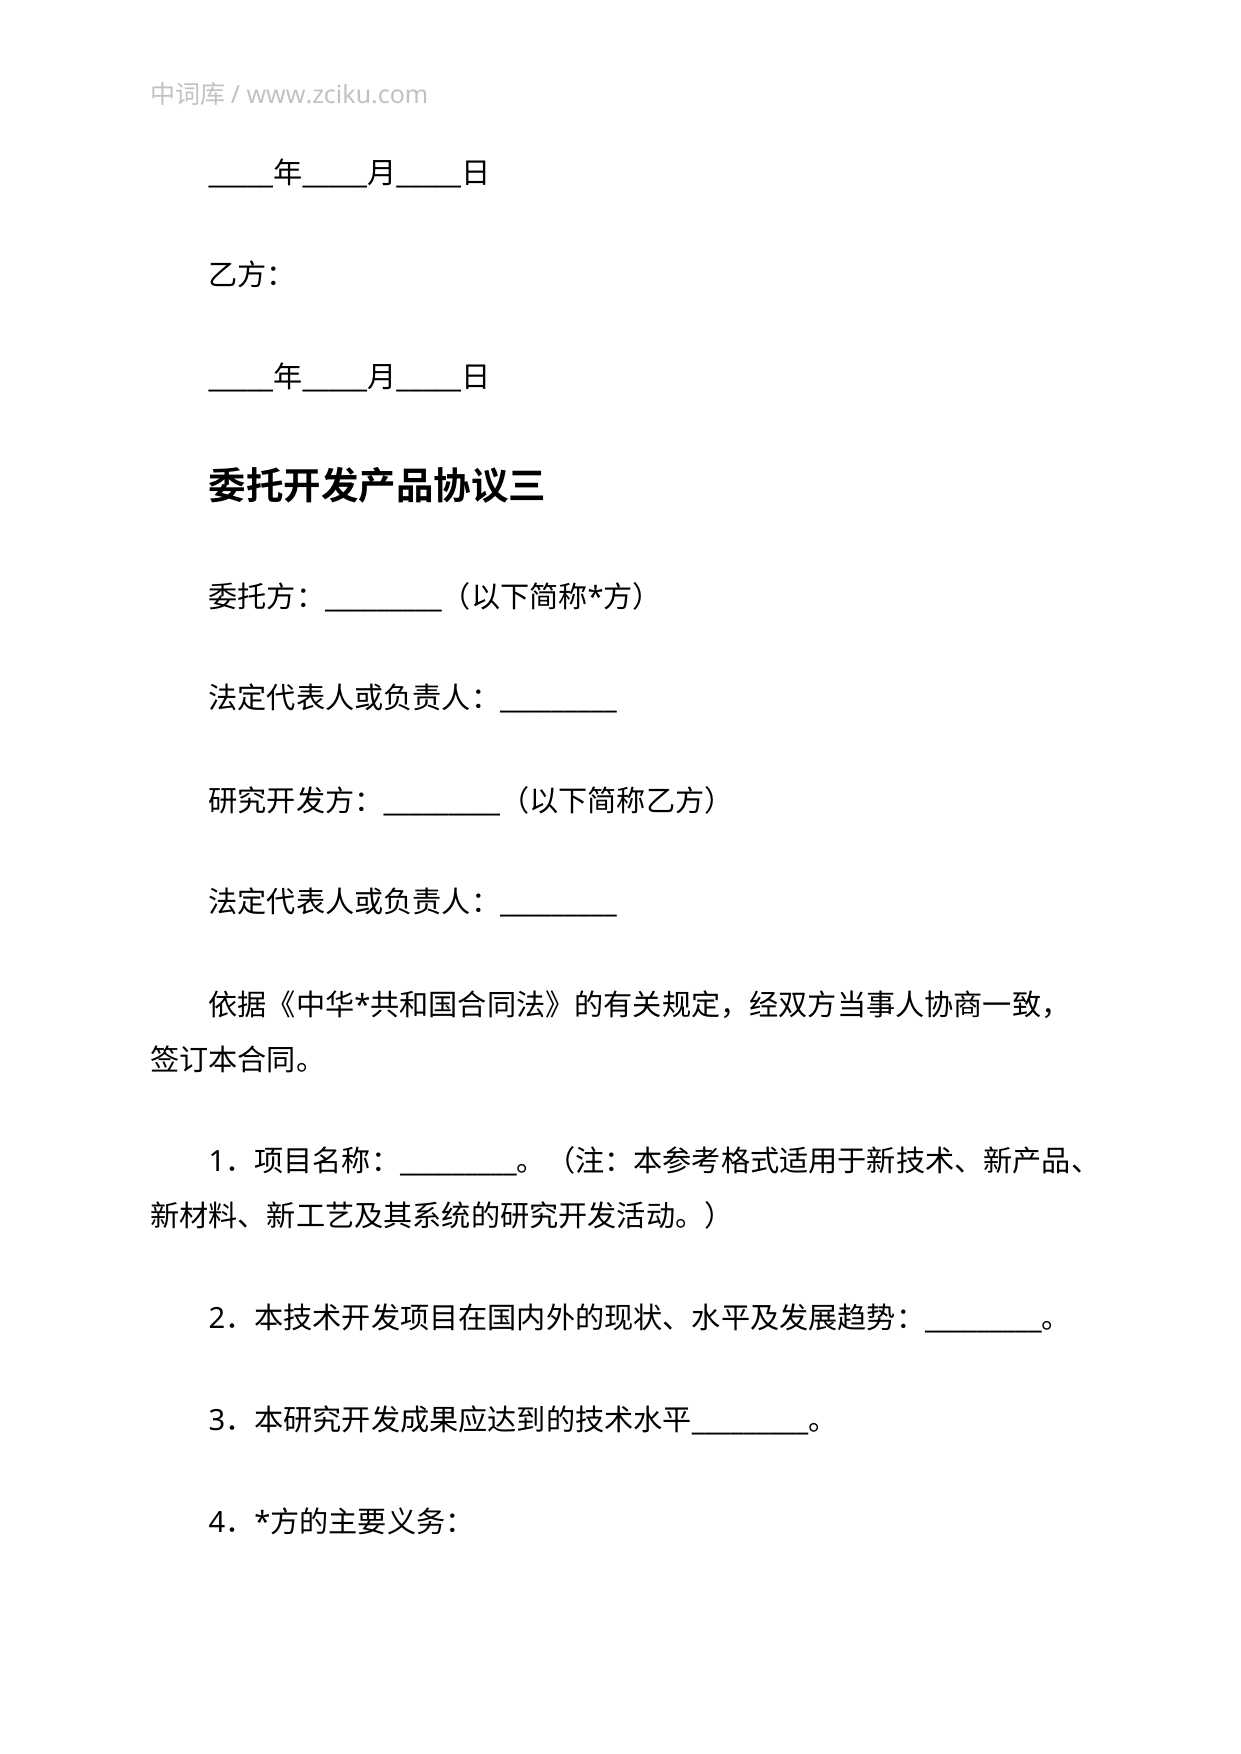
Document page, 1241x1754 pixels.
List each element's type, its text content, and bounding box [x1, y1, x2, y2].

text _____年_____月_____日 [150, 150, 1090, 192]
text 法定代表人或负责人：_________ [150, 675, 1090, 717]
text 法定代表人或负责人：_________ [150, 879, 1090, 921]
text 委托开发产品协议三 [150, 456, 1090, 510]
text 乙方： [150, 252, 1090, 294]
text 研究开发方：_________（以下简称乙方） [150, 777, 1090, 819]
text 3．本研究开发成果应达到的技术水平_________。 [150, 1397, 1090, 1439]
text 委托方：_________（以下简称*方） [150, 573, 1090, 616]
text 依据《中华*共和国合同法》的有关规定，经双方当事人协商一致，签订本合同。 [150, 981, 1090, 1078]
text 1．项目名称：_________。（注：本参考格式适用于新技术、新产品、新材料、新工艺及其系统的研究开发活动。） [150, 1138, 1090, 1235]
text 2．本技术开发项目在国内外的现状、水平及发展趋势：_________。 [150, 1294, 1090, 1337]
text _____年_____月_____日 [150, 354, 1090, 396]
text 4．*方的主要义务： [150, 1498, 1090, 1541]
